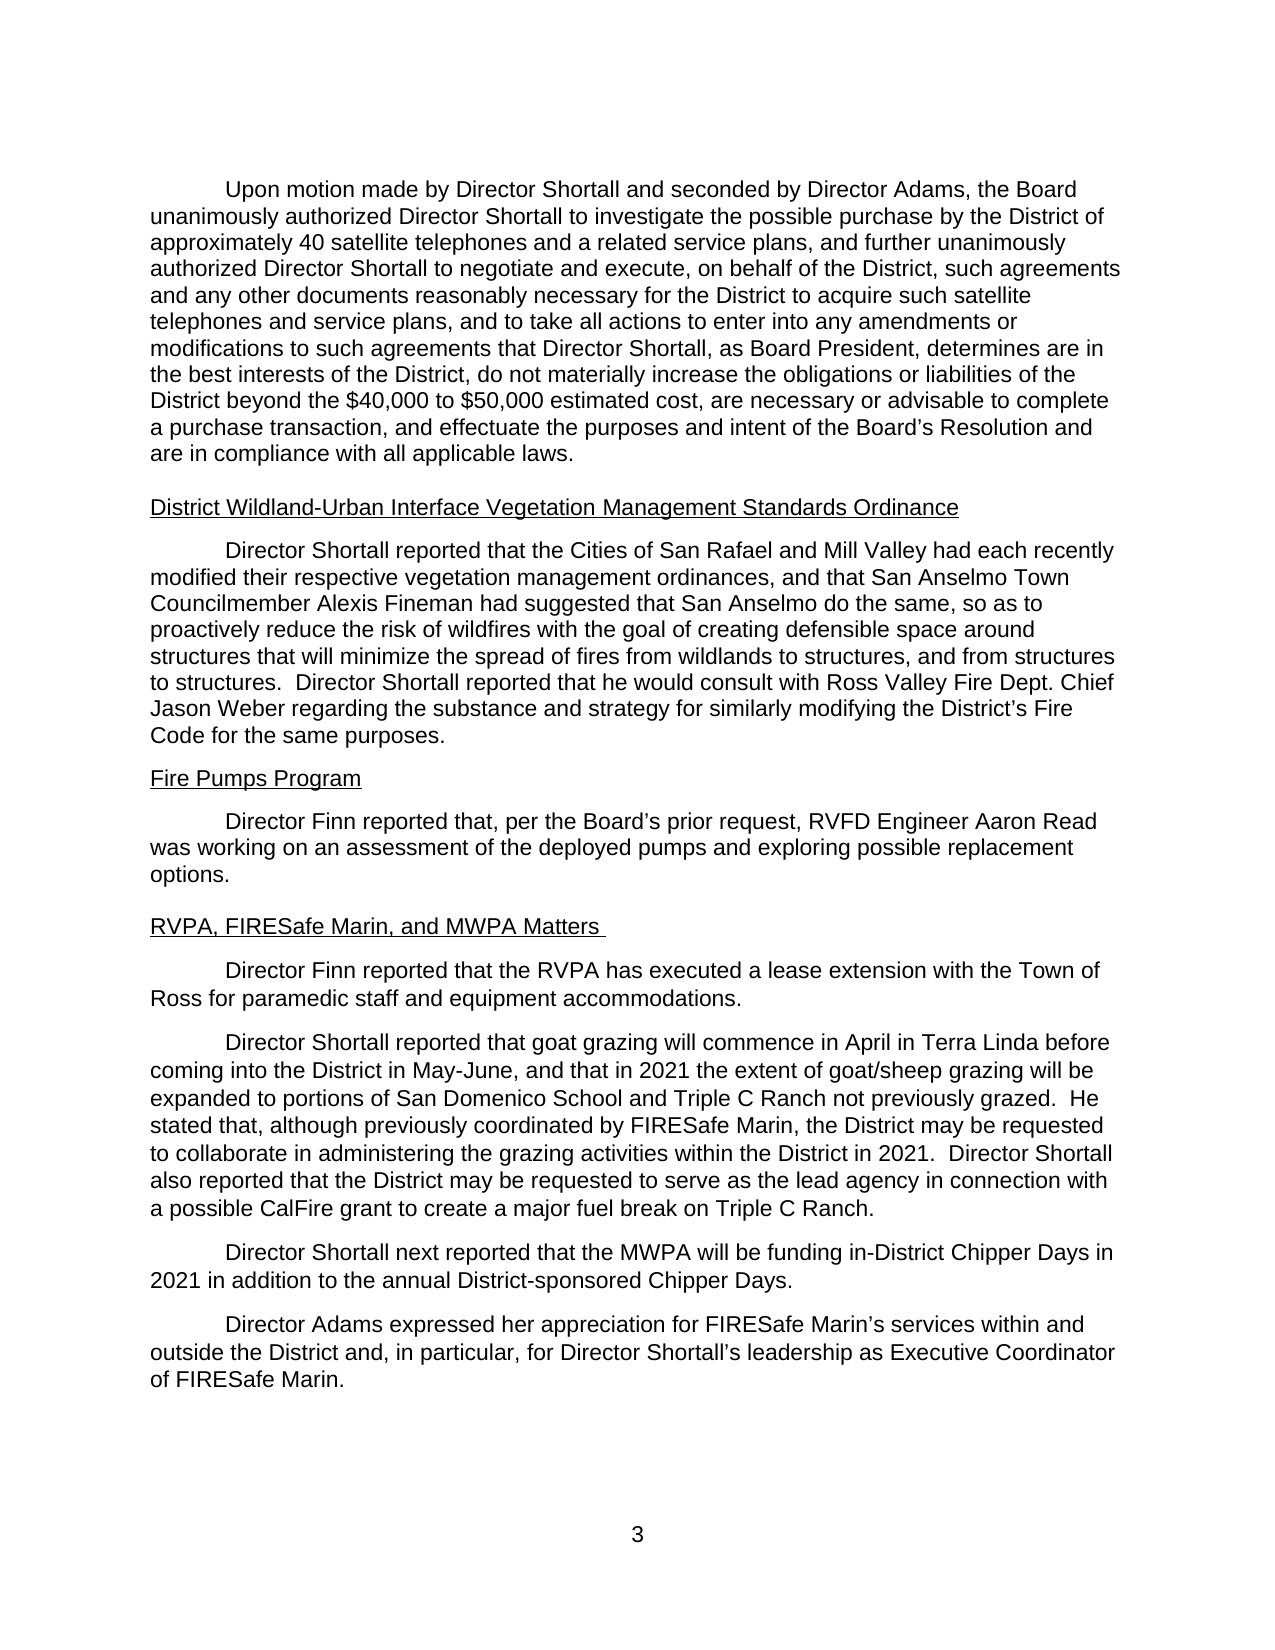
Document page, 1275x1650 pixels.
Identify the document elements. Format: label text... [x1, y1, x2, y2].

text Director Adams expressed her appreciation for FIRESafe Marin’s services within and outside the District and, in particular, for Director Shortall’s leadership as Executive Coordinator of FIRESafe Marin. [150, 1311, 1125, 1393]
text RVPA, FIRESafe Marin, and MWPA Matters [150, 913, 1125, 939]
text Fire Pumps Program [150, 765, 1125, 791]
text Upon motion made by Director Shortall and seconded by Director Adams, the Board unanimously authorized Director Shortall to investigate the possible purchase by the District of approximately 40 satellite telephones and a related service plans, and further unanimously authorized Director Shortall to negotiate and execute, on behalf of the District, such agreements and any other documents reasonably necessary for the District to acquire such satellite telephones and service plans, and to take all actions to enter into any amendments or modifications to such agreements that Director Shortall, as Board President, determines are in the best interests of the District, do not materially increase the obligations or liabilities of the District beyond the $40,000 to $50,000 estimated cost, are necessary or advisable to complete a purchase transaction, and effectuate the purposes and intent of the Board’s Resolution and are in compliance with all applicable laws. [150, 176, 1125, 466]
text Director Shortall reported that the Cities of San Rafael and Mill Valley had each recently modified their respective vegetation management ordinances, and that San Anselmo Town Councilmember Alexis Fineman had suggested that San Anselmo do the same, so as to proactively reduce the risk of wildfires with the goal of creating defensible space around structures that will minimize the spread of fires from wildlands to structures, and from structures to structures. Director Shortall reported that he would consult with Ross Valley Fire Dept. Chief Jason Weber regarding the substance and strategy for similarly modifying the District’s Fire Code for the same purposes. [150, 537, 1125, 748]
text Director Finn reported that, per the Board’s prior request, RVFD Engineer Aaron Read was working on an assessment of the deployed pumps and exploring possible replacement options. [150, 808, 1125, 887]
text Director Finn reported that the RVPA has executed a lease extension with the Town of Ross for paramedic staff and equipment accommodations. [150, 957, 1125, 1011]
text Director Shortall reported that goat grazing will commence in April in Terra Linda before coming into the District in May-June, and that in 2021 the extent of goat/sheep grazing will be expanded to portions of San Domenico School and Triple C Ranch not previously grazed. He stated that, although previously coordinated by FIRESafe Marin, the District may be requested to collaborate in administering the grazing activities within the District in 2021. Director Shortall also reported that the District may be requested to serve as the lead agency in connection with a possible CalFire grant to create a major fuel break on Triple C Ranch. [150, 1029, 1125, 1221]
text District Wildland-Urban Interface Vegetation Management Standards Ordinance [150, 494, 1125, 521]
text Director Shortall next reported that the MWPA will be funding in-District Chipper Days in 2021 in addition to the annual District-sponsored Chipper Days. [150, 1239, 1125, 1293]
